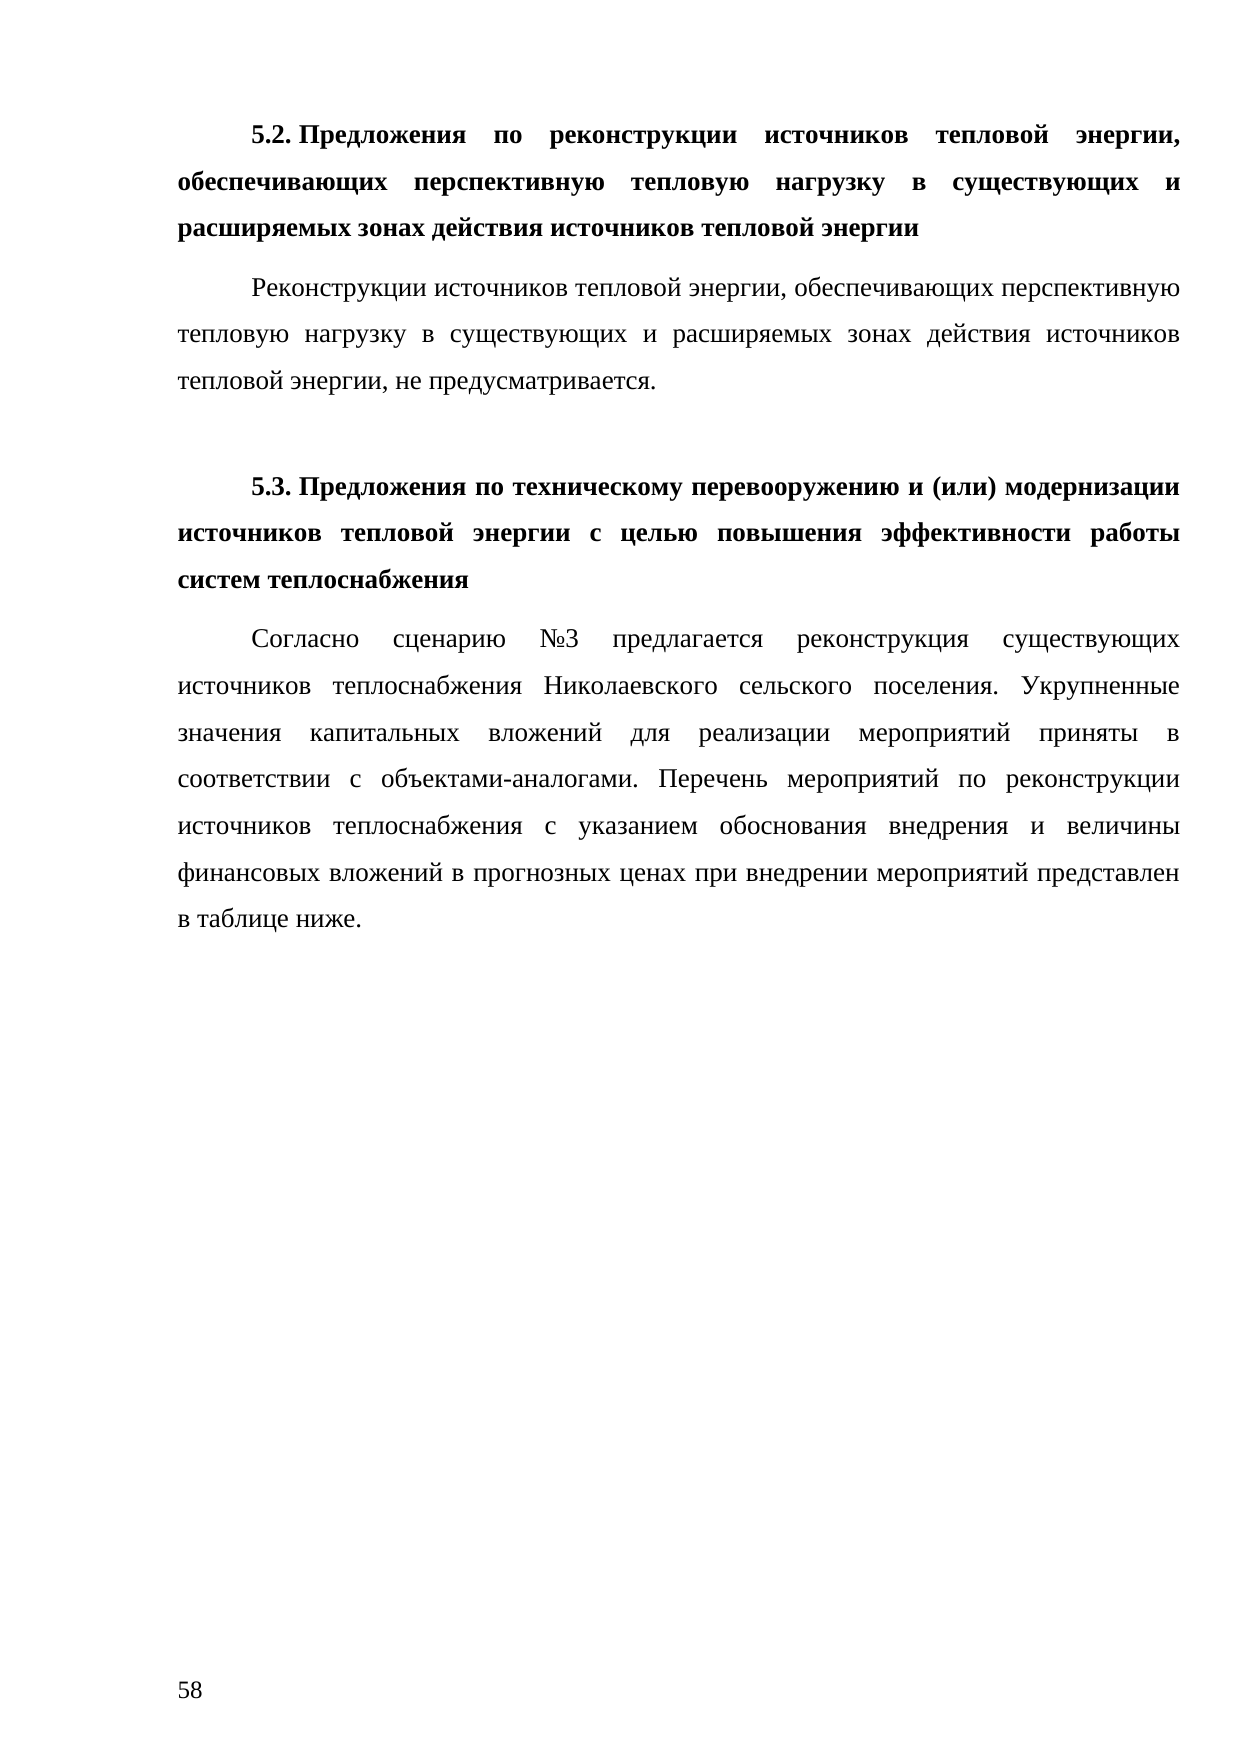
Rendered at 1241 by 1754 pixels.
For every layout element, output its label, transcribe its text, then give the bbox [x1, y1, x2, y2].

text Согласно сценарию №3 предлагается реконструкция существующих источников теплоснабжения Николаевского сельского поселения. Укрупненные значения капитальных вложений для реализации мероприятий приняты в соответствии с объектами-аналогами. Перечень мероприятий по реконструкции источников теплоснабжения с указанием обоснования внедрения и величины финансовых вложений в прогнозных ценах при внедрении мероприятий представлен в таблице ниже. [177, 622, 1181, 933]
text Предложения по техническому перевооружению и (или) модернизации источников тепловой энергии с целью повышения эффективности работы систем теплоснабжения [177, 470, 1181, 594]
text Предложения по реконструкции источников тепловой энергии, обеспечивающих перспективную тепловую нагрузку в существующих и расширяемых зонах действия источников тепловой энергии [177, 118, 1181, 243]
text Реконструкции источников тепловой энергии, обеспечивающих перспективную тепловую нагрузку в существующих и расширяемых зонах действия источников тепловой энергии, не предусматривается. [177, 271, 1181, 395]
